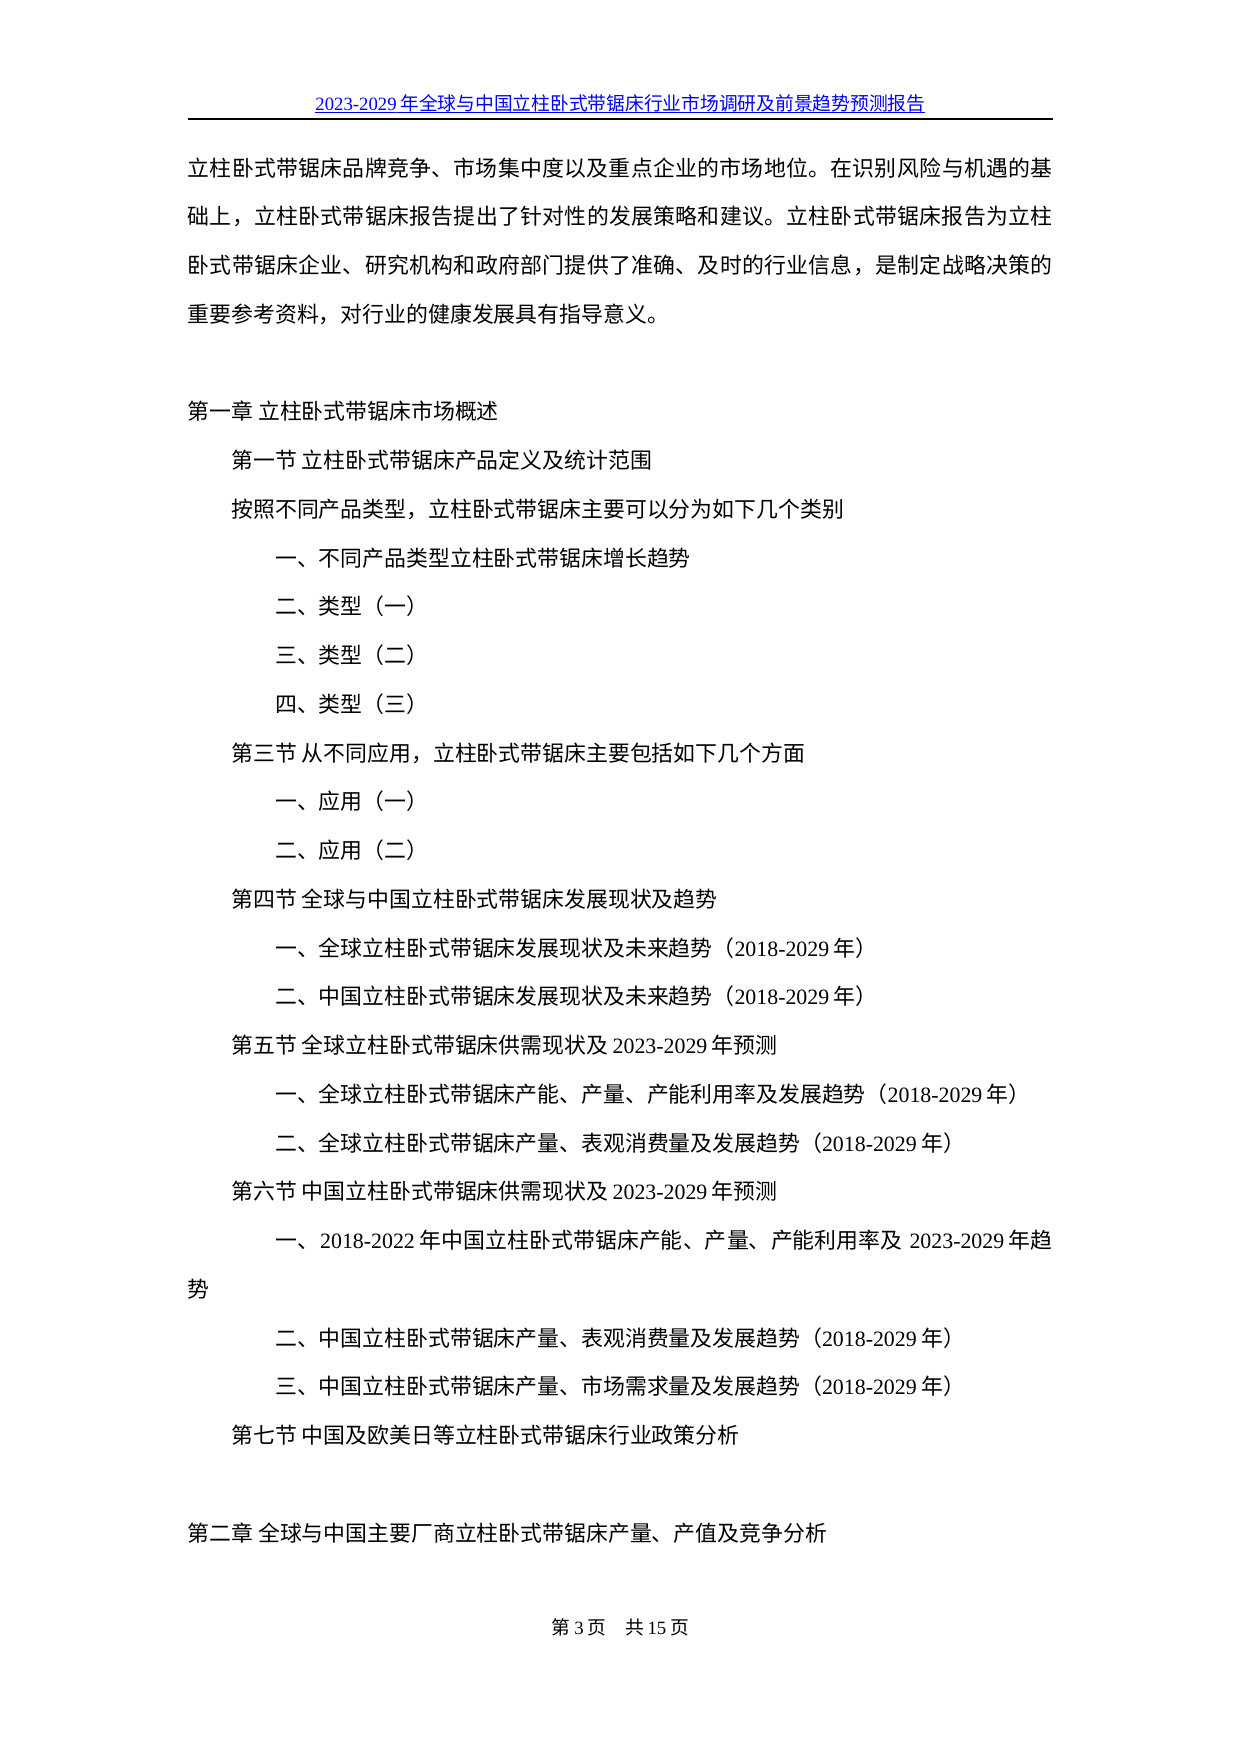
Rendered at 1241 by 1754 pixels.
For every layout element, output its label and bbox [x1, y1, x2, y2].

text [187, 150, 1053, 1548]
